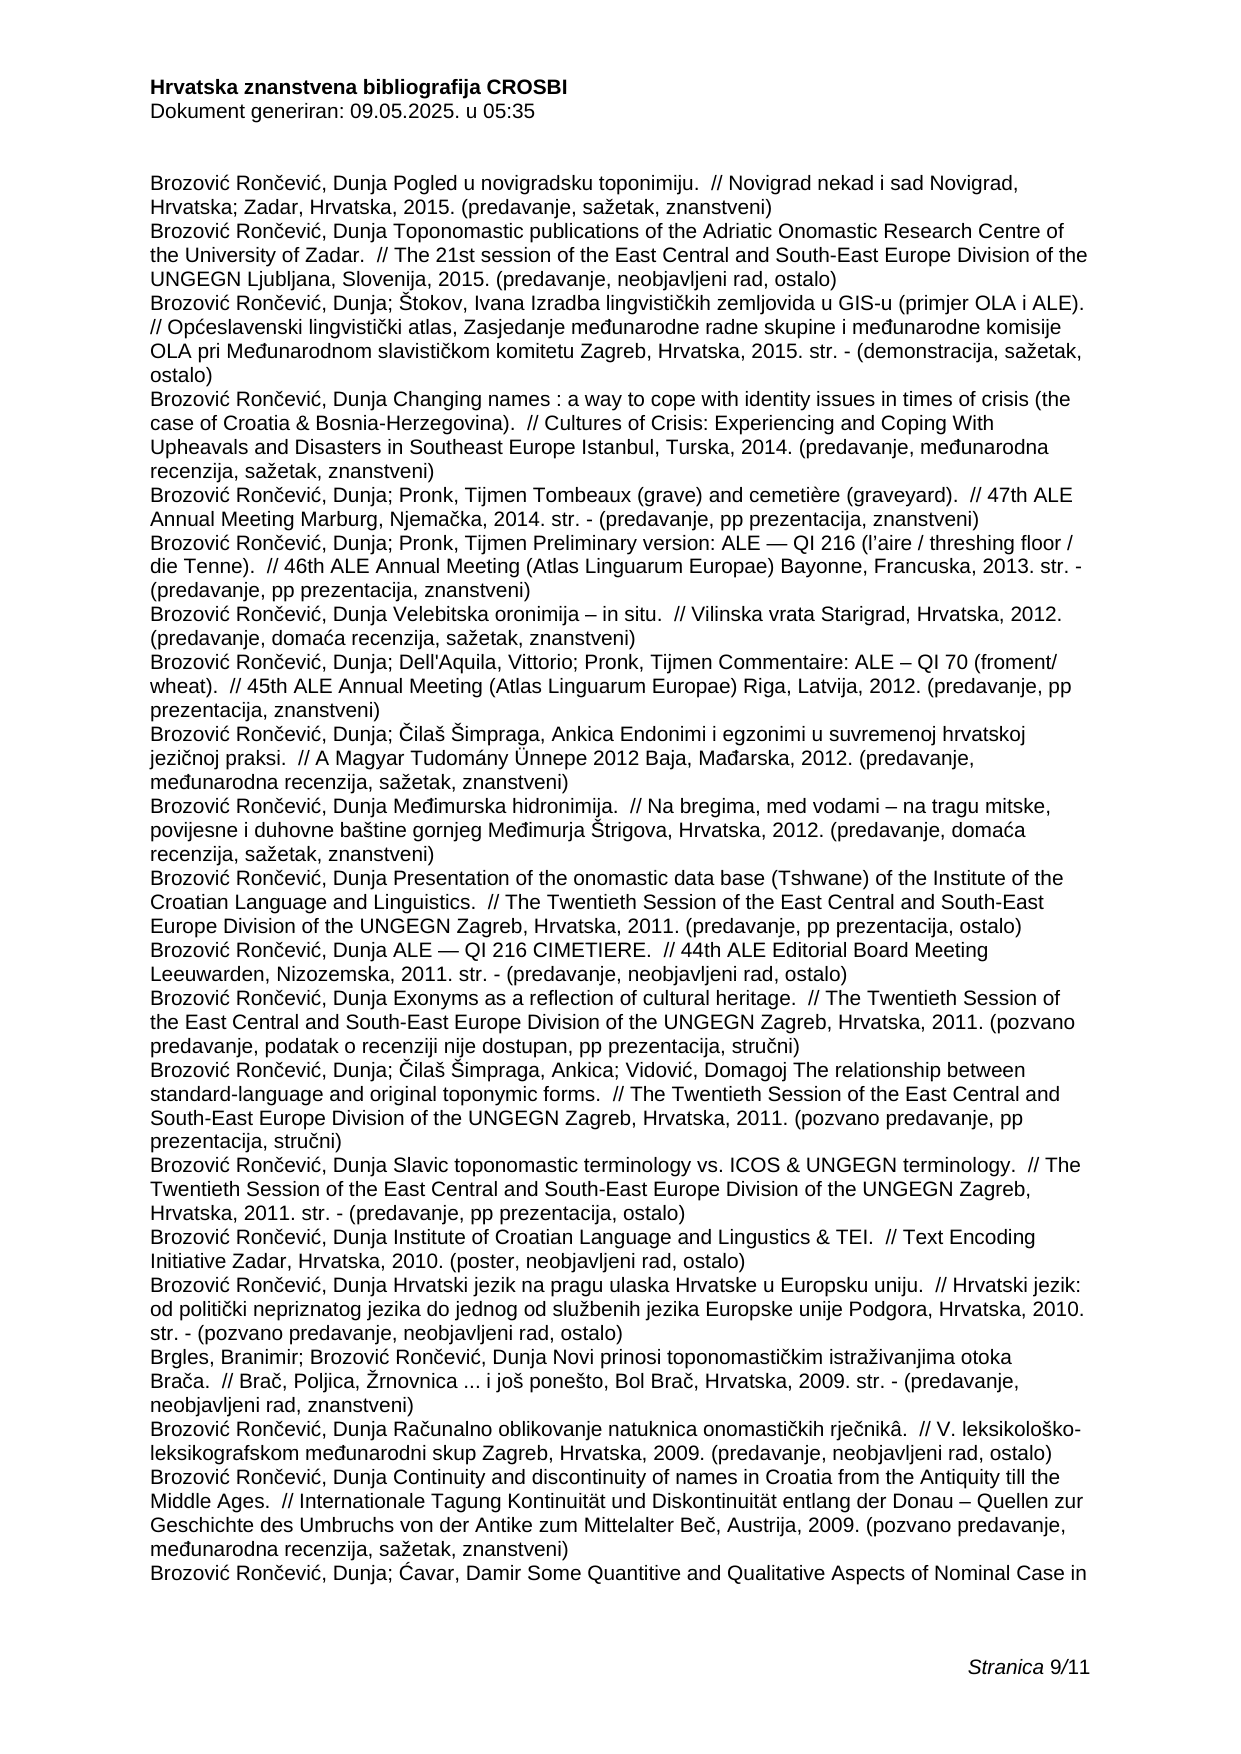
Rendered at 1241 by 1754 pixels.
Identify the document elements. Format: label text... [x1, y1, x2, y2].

text Brozović Rončević, Dunja [150, 1153, 1090, 1225]
text Brozović Rončević, Dunja; Štokov, Ivana [150, 291, 1090, 387]
text Brozović Rončević, Dunja [150, 1225, 1090, 1273]
text Brozović Rončević, Dunja [150, 986, 1090, 1057]
text Brozović Rončević, Dunja [150, 794, 1090, 866]
text Brozović Rončević, Dunja; Pronk, Tijmen [150, 482, 1090, 530]
text Brozović Rončević, Dunja [150, 1417, 1090, 1465]
text Brozović Rončević, Dunja; Čilaš Šimpraga, Ankica [150, 722, 1090, 794]
text Brozović Rončević, Dunja [150, 387, 1090, 482]
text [150, 1561, 1090, 1584]
text Brozović Rončević, Dunja [150, 866, 1090, 938]
text Brozović Rončević, Dunja; Dell'Aquila, Vittorio; Pronk, Tijmen [150, 650, 1090, 722]
text Brozović Rončević, Dunja; Čilaš Šimpraga, Ankica; Vidović, Domagoj [150, 1057, 1090, 1153]
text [150, 171, 1090, 219]
text Brozović Rončević, Dunja [150, 219, 1090, 291]
text Brozović Rončević, Dunja; Pronk, Tijmen [150, 530, 1090, 602]
text Brozović Rončević, Dunja [150, 1273, 1090, 1345]
text Brozović Rončević, Dunja [150, 938, 1090, 986]
text Brozović Rončević, Dunja [150, 1465, 1090, 1561]
text Brozović Rončević, Dunja [150, 602, 1090, 650]
text Brgles, Branimir; Brozović Rončević, Dunja [150, 1345, 1090, 1417]
